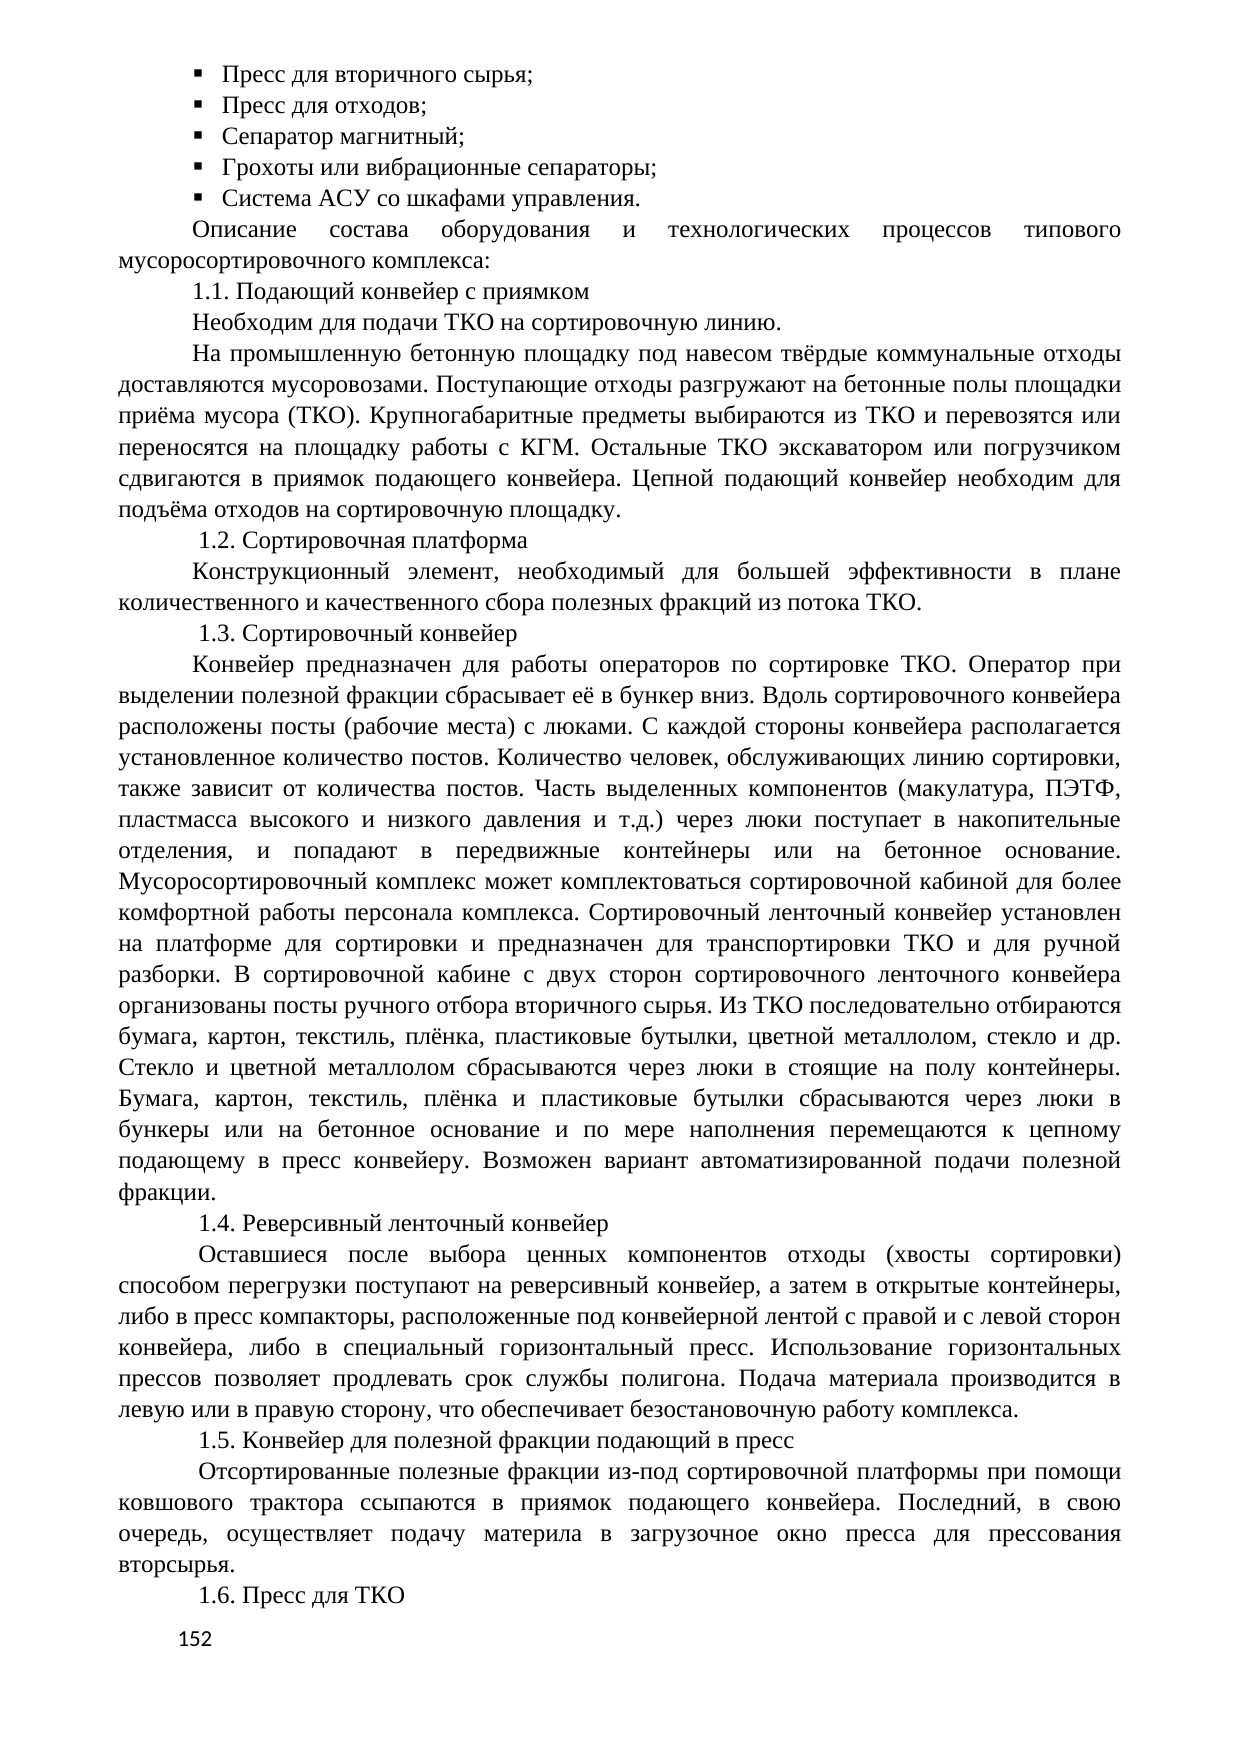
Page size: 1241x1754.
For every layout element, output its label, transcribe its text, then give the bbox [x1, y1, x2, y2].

list Пресс для отходов; [192, 90, 1122, 119]
text 1.5. Конвейер для полезной фракции подающий в пресс [118, 1425, 1122, 1454]
text Оставшиеся после выбора ценных компонентов отходы (хвосты сортировки) способом перегрузки поступают на реверсивный конвейер, а затем в открытые контейнеры, либо в пресс компакторы, расположенные под конвейерной лентой с правой и с левой сторон конвейера, либо в специальный горизонтальный пресс. Использование горизонтальных прессов позволяет продлевать срок службы полигона. Подача материала производится в левую или в правую сторону, что обеспечивает безостановочную работу комплекса. [118, 1239, 1122, 1423]
text Конвейер предназначен для работы операторов по сортировке ТКО. Оператор при выделении полезной фракции сбрасывает её в бункер вниз. Вдоль сортировочного конвейера расположены посты (рабочие места) с люками. С каждой стороны конвейера располагается установленное количество постов. Количество человек, обслуживающих линию сортировки, также зависит от количества постов. Часть выделенных компонентов (макулатура, ПЭТФ, пластмасса высокого и низкого давления и т.д.) через люки поступает в накопительные отделения, и попадают в передвижные контейнеры или на бетонное основание. Мусоросортировочный комплекс может комплектоваться сортировочной кабиной для более комфортной работы персонала комплекса. Сортировочный ленточный конвейер установлен на платформе для сортировки и предназначен для транспортировки ТКО и для ручной разборки. В сортировочной кабине с двух сторон сортировочного ленточного конвейера организованы посты ручного отбора вторичного сырья. Из ТКО последовательно отбираются бумага, картон, текстиль, плёнка, пластиковые бутылки, цветной металлолом, стекло и др. Стекло и цветной металлолом сбрасываются через люки в стоящие на полу контейнеры. Бумага, картон, текстиль, плёнка и пластиковые бутылки сбрасываются через люки в бункеры или на бетонное основание и по мере наполнения перемещаются к цепному подающему в пресс конвейеру. Возможен вариант автоматизированной подачи полезной фракции. [118, 649, 1122, 1205]
list Система АСУ со шкафами управления. [192, 183, 1122, 212]
text На промышленную бетонную площадку под навесом твёрдые коммунальные отходы доставляются мусоровозами. Поступающие отходы разгружают на бетонные полы площадки приёма мусора (ТКО). Крупногабаритные предметы выбираются из ТКО и перевозятся или переносятся на площадку работы с КГМ. Остальные ТКО экскаватором или погрузчиком сдвигаются в приямок подающего конвейера. Цепной подающий конвейер необходим для подъёма отходов на сортировочную площадку. [118, 338, 1122, 522]
text 1.4. Реверсивный ленточный конвейер [118, 1208, 1122, 1236]
text 1.2. Сортировочная платформа [118, 525, 1122, 553]
text Описание состава оборудования и технологических процессов типового мусоросортировочного комплекса: [118, 214, 1122, 274]
text Отсортированные полезные фракции из-под сортировочной платформы при помощи ковшового трактора ссыпаются в приямок подающего конвейера. Последний, в свою очередь, осуществляет подачу материла в загрузочное окно пресса для прессования вторсырья. [118, 1456, 1122, 1578]
list Пресс для вторичного сырья; [192, 59, 1122, 88]
text Конструкционный элемент, необходимый для большей эффективности в плане количественного и качественного сбора полезных фракций из потока ТКО. [118, 556, 1122, 616]
text 1.1. Подающий конвейер с приямком [118, 276, 1122, 305]
list Грохоты или вибрационные сепараторы; [192, 152, 1122, 181]
list Сепаратор магнитный; [192, 121, 1122, 150]
text 1.3. Сортировочный конвейер [118, 618, 1122, 647]
text Необходим для подачи ТКО на сортировочную линию. [118, 307, 1122, 336]
text 1.6. Пресс для ТКО [118, 1580, 1122, 1609]
